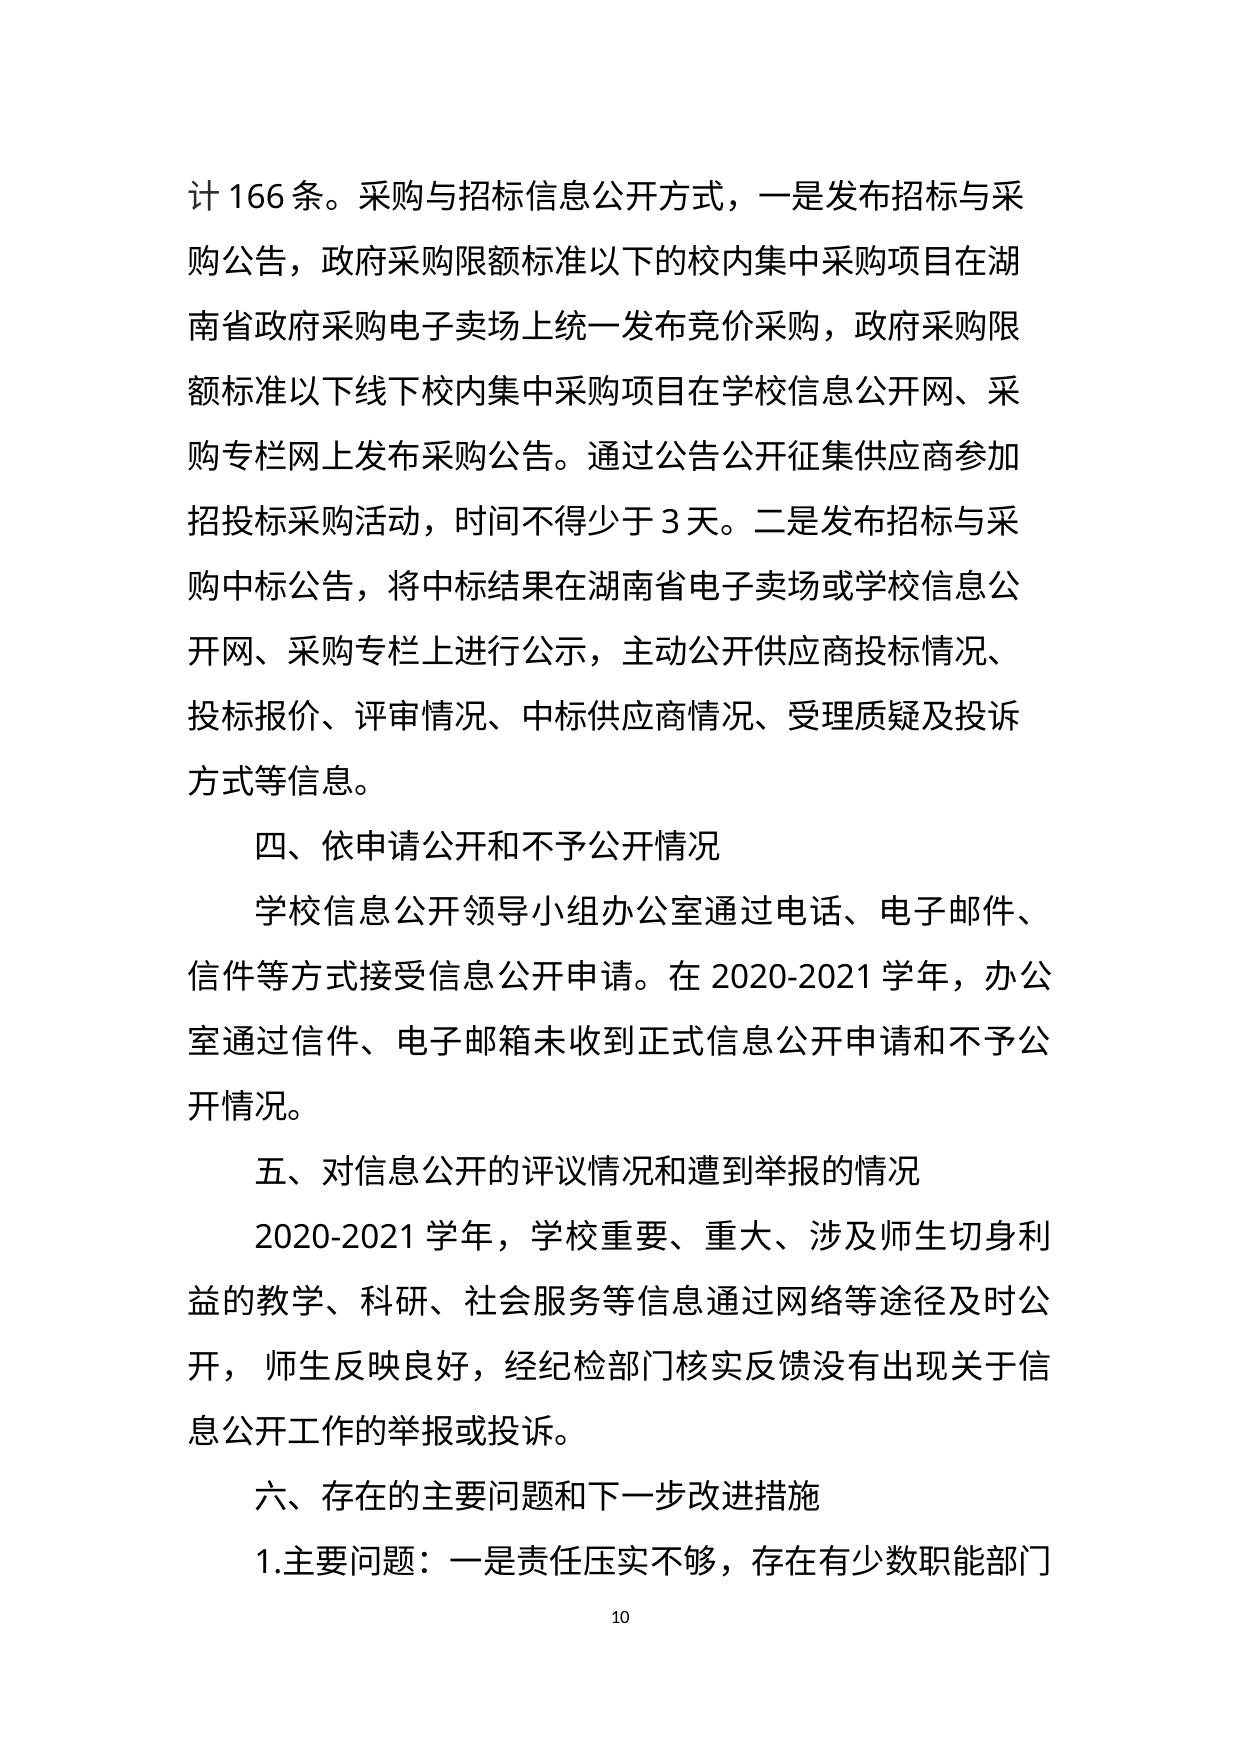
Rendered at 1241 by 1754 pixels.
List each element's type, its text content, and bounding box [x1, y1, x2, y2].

text 六、存在的主要问题和下一步改进措施 [187, 1462, 1053, 1527]
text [187, 162, 1053, 812]
text 2020-2021学年，学校重要、重大、涉及师生切身利益的教学、科研、社会服务等信息通过网络等途径及时公开， 师生反映良好，经纪检部门核实反馈没有出现关于信息公开工作的举报或投诉。 [187, 1202, 1053, 1462]
text 学校信息公开领导小组办公室通过电话、电子邮件、信件等方式接受信息公开申请。在2020-2021学年，办公室通过信件、电子邮箱未收到正式信息公开申请和不予公开情况。 [187, 877, 1053, 1137]
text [187, 1527, 1053, 1592]
text 四、依申请公开和不予公开情况 [187, 812, 1053, 877]
text 五、对信息公开的评议情况和遭到举报的情况 [187, 1137, 1053, 1202]
